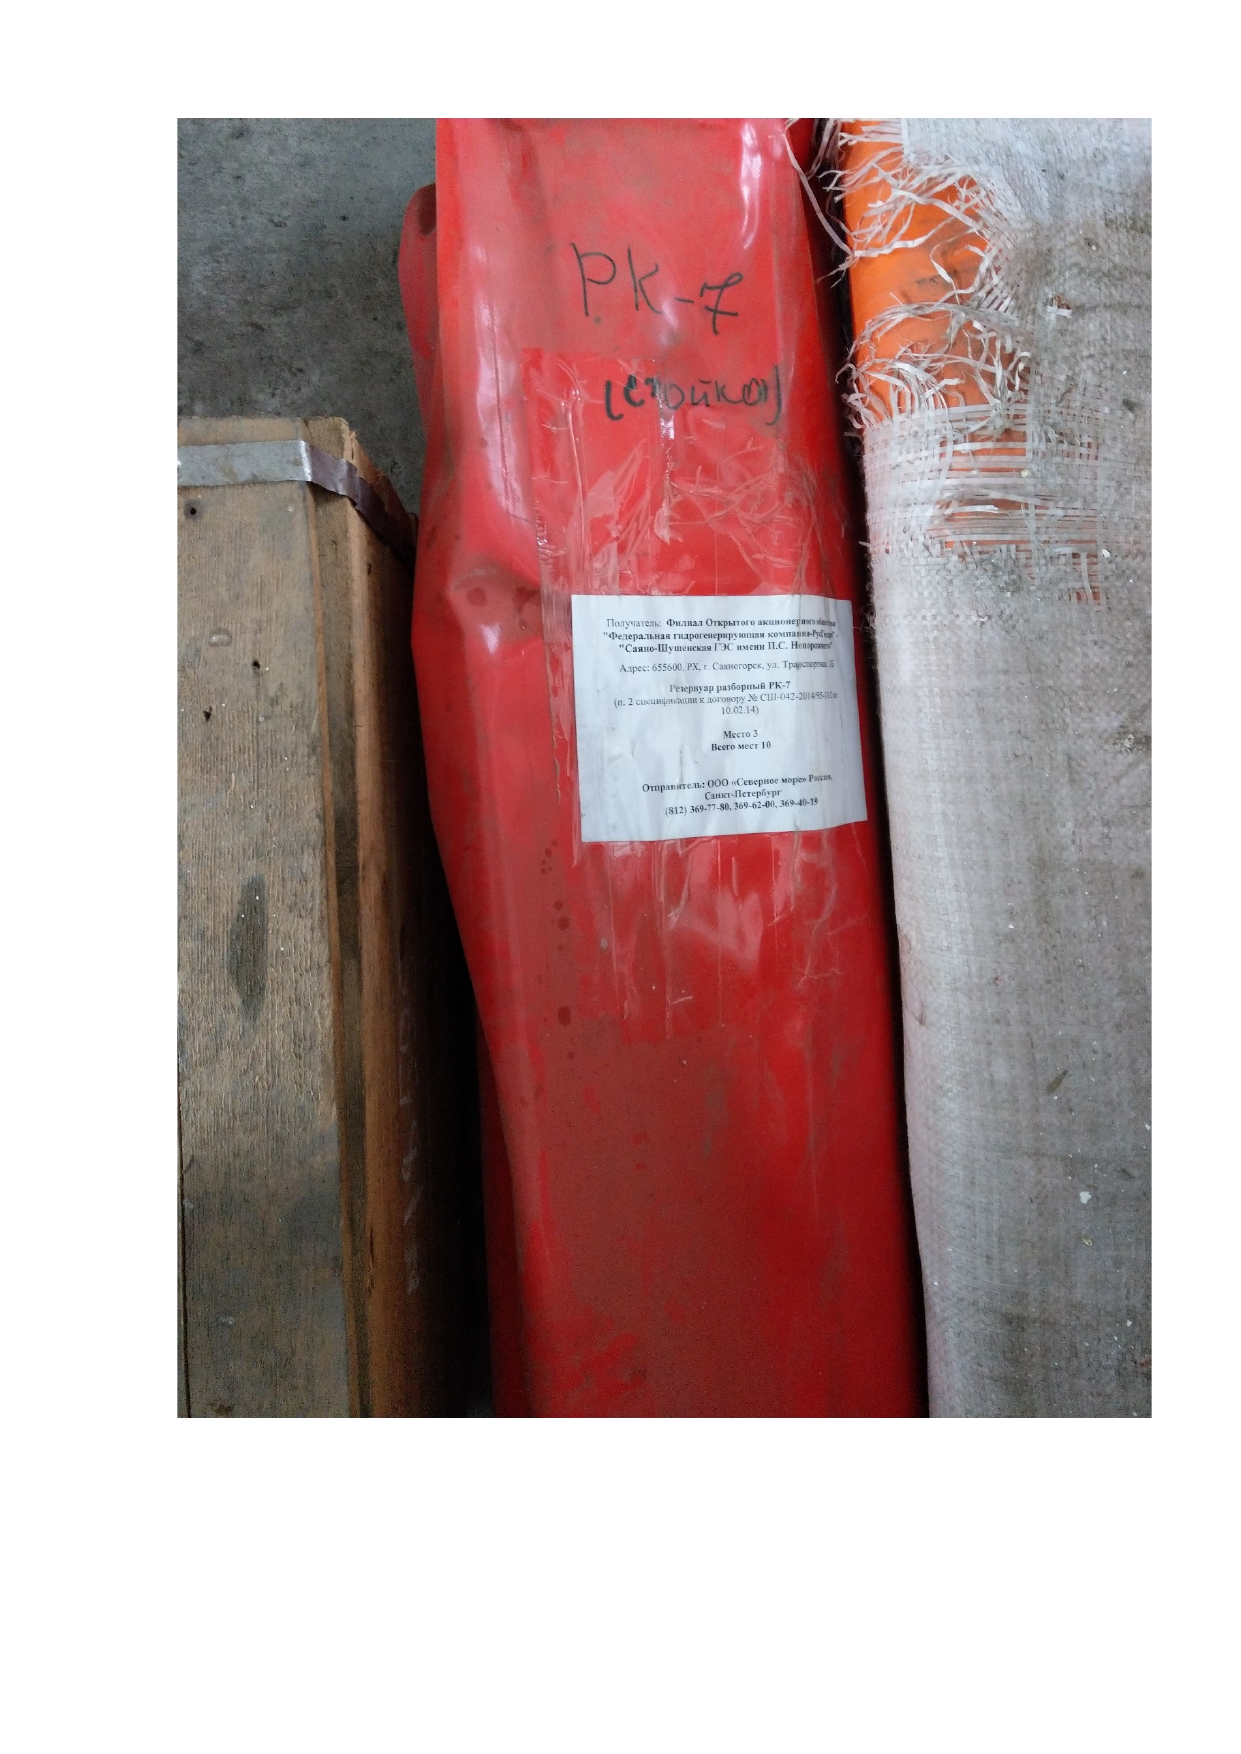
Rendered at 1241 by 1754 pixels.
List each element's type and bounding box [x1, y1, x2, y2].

picture [177, 118, 1152, 1418]
